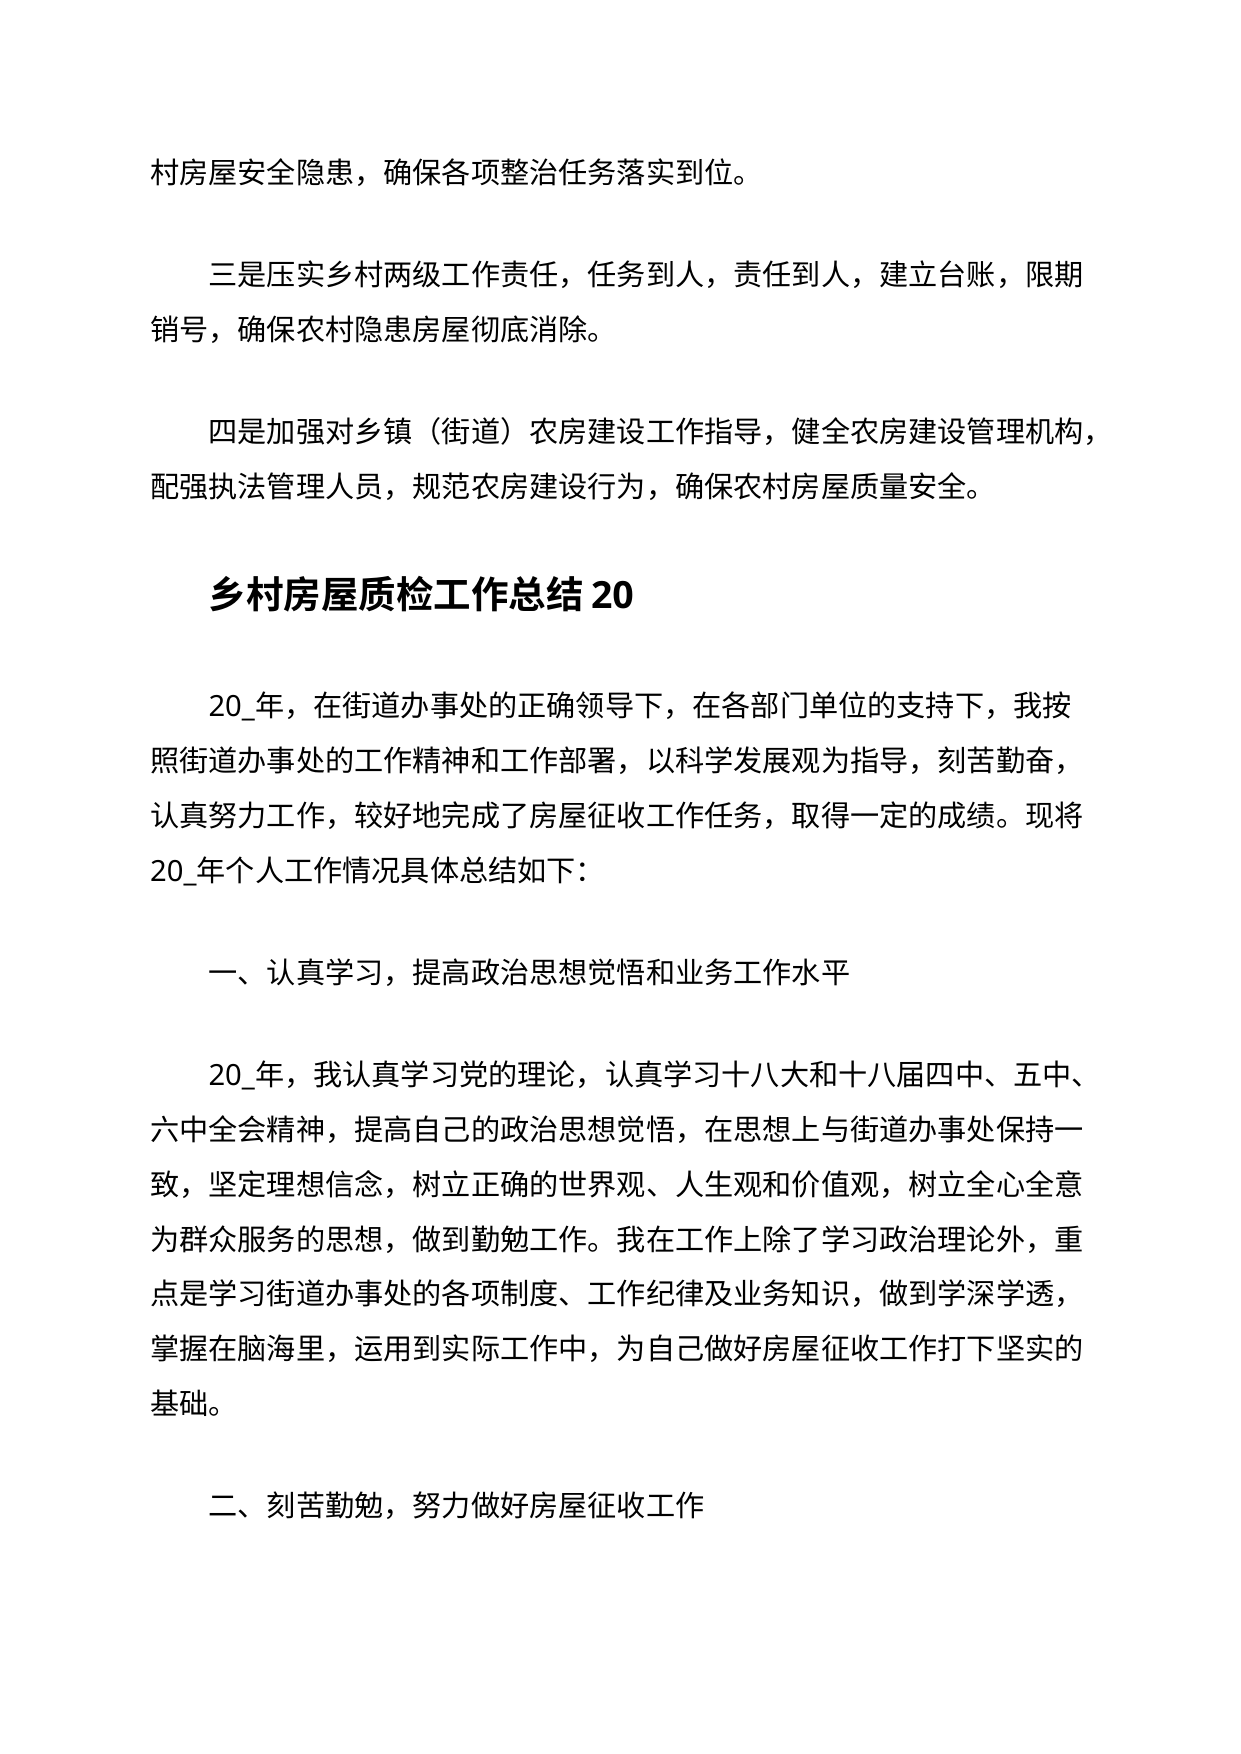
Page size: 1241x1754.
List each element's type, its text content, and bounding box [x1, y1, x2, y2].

text 三是压实乡村两级工作责任，任务到人，责任到人，建立台账，限期销号，确保农村隐患房屋彻底消除。 [150, 252, 1090, 349]
text 四是加强对乡镇（街道）农房建设工作指导，健全农房建设管理机构，配强执法管理人员，规范农房建设行为，确保农村房屋质量安全。 [150, 408, 1090, 506]
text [150, 150, 1090, 192]
text 一、认真学习，提高政治思想觉悟和业务工作水平 [150, 949, 1090, 992]
text 20_年，我认真学习党的理论，认真学习十八大和十八届四中、五中、六中全会精神，提高自己的政治思想觉悟，在思想上与街道办事处保持一致，坚定理想信念，树立正确的世界观、人生观和价值观，树立全心全意为群众服务的思想，做到勤勉工作。我在工作上除了学习政治理论外，重点是学习街道办事处的各项制度、工作纪律及业务知识，做到学深学透，掌握在脑海里，运用到实际工作中，为自己做好房屋征收工作打下坚实的基础。 [150, 1051, 1090, 1423]
text 20_年，在街道办事处的正确领导下，在各部门单位的支持下，我按照街道办事处的工作精神和工作部署，以科学发展观为指导，刻苦勤奋，认真努力工作，较好地完成了房屋征收工作任务，取得一定的成绩。现将20_年个人工作情况具体总结如下： [150, 683, 1090, 890]
text 乡村房屋质检工作总结20 [150, 565, 1090, 619]
text 二、刻苦勤勉，努力做好房屋征收工作 [150, 1482, 1090, 1525]
